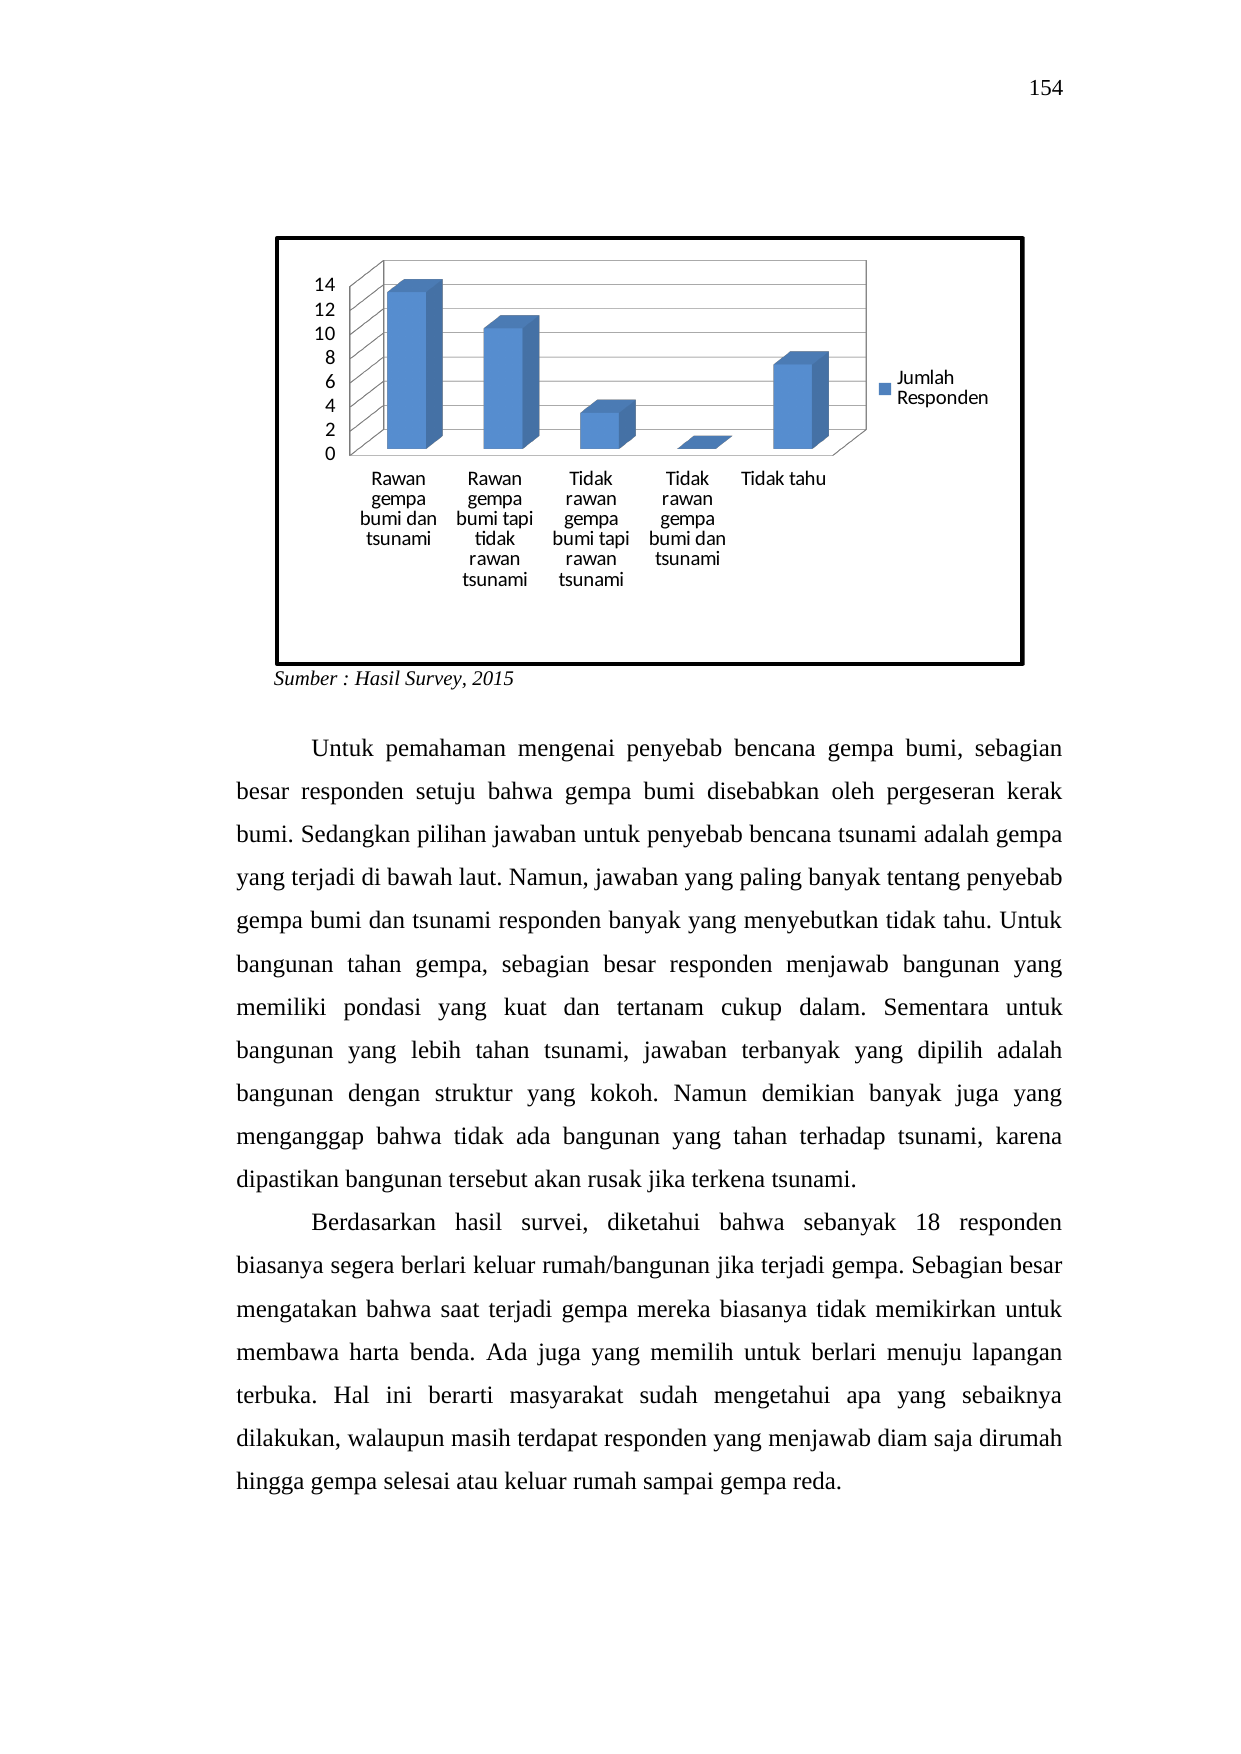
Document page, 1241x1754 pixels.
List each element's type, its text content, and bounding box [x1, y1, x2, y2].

text Sumber : Hasil Survey, 2015 [236, 666, 1063, 690]
text Berdasarkan hasil survei, diketahui bahwa sebanyak 18 responden biasanya segera berlari keluar rumah/bangunan jika terjadi gempa. Sebagian besar mengatakan bahwa saat terjadi gempa mereka biasanya tidak memikirkan untuk membawa harta benda. Ada juga yang memilih untuk berlari menuju lapangan terbuka. Hal ini berarti masyarakat sudah mengetahui apa yang sebaiknya dilakukan, walaupun masih terdapat responden yang menjawab diam saja dirumah hingga gempa selesai atau keluar rumah sampai gempa reda. [236, 1207, 1063, 1495]
text Untuk pemahaman mengenai penyebab bencana gempa bumi, sebagian besar responden setuju bahwa gempa bumi disebabkan oleh pergeseran kerak bumi. Sedangkan pilihan jawaban untuk penyebab bencana tsunami adalah gempa yang terjadi di bawah laut. Namun, jawaban yang paling banyak tentang penyebab gempa bumi dan tsunami responden banyak yang menyebutkan tidak tahu. Untuk bangunan tahan gempa, sebagian besar responden menjawab bangunan yang memiliki pondasi yang kuat dan tertanam cukup dalam. Sementara untuk bangunan yang lebih tahan tsunami, jawaban terbanyak yang dipilih adalah bangunan dengan struktur yang kokoh. Namun demikian banyak juga yang menganggap bahwa tidak ada bangunan yang tahan terhadap tsunami, karena dipastikan bangunan tersebut akan rusak jika terkena tsunami. [236, 733, 1063, 1193]
